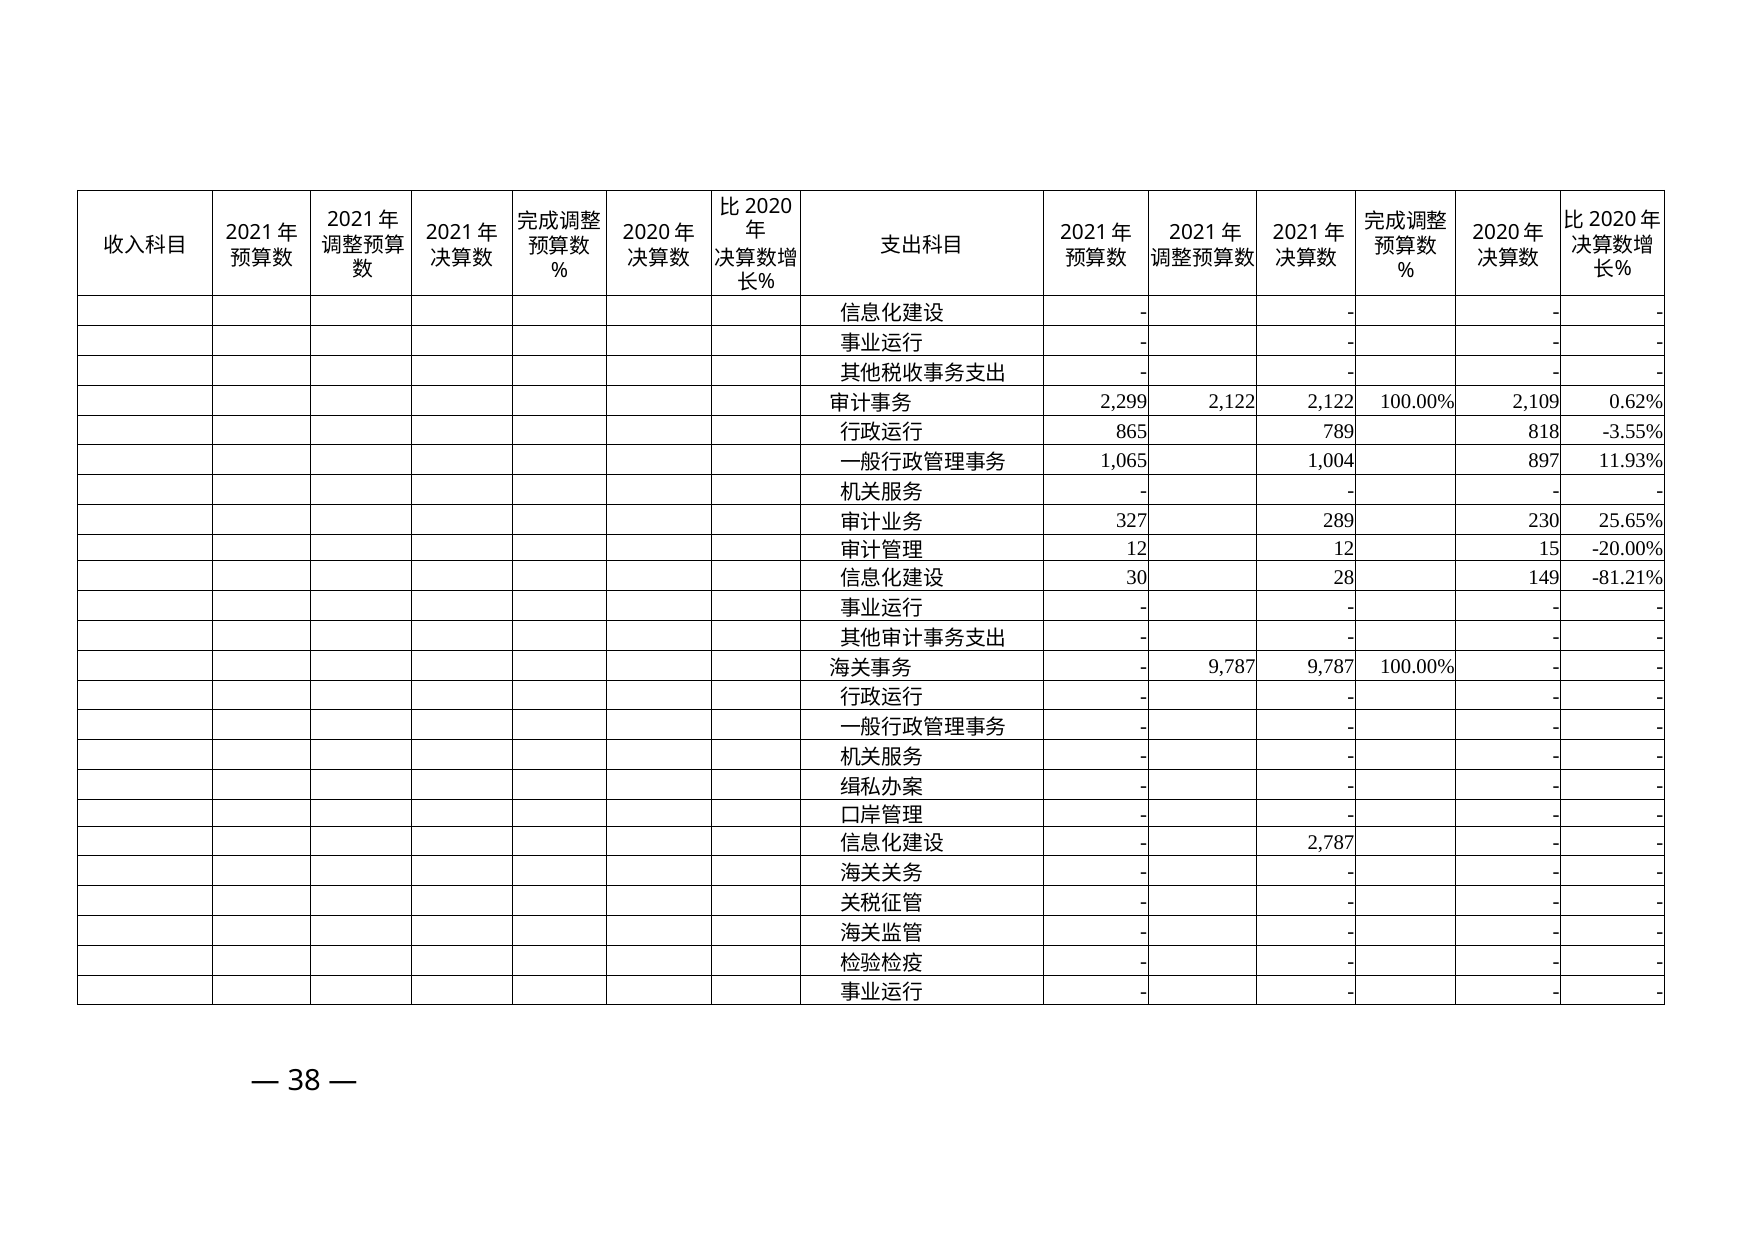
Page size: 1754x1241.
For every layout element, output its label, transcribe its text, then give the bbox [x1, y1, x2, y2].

table_cell [1149, 976, 1256, 1004]
table_cell [712, 800, 800, 826]
table_cell 897 [1456, 445, 1560, 474]
table_cell [1356, 886, 1455, 915]
table_cell 9,787 [1257, 651, 1355, 679]
table_cell [213, 505, 310, 534]
table_cell [311, 621, 411, 650]
table_cell [712, 326, 800, 355]
table_cell - [1561, 946, 1664, 974]
table_cell [712, 356, 800, 385]
table_cell - [1257, 710, 1355, 739]
table_cell - [1257, 886, 1355, 915]
table_header 完成调整 预算数 % [1356, 191, 1455, 295]
table_cell [513, 505, 606, 534]
table_cell [1356, 800, 1455, 826]
table_cell - [1257, 856, 1355, 885]
table_cell [607, 475, 711, 504]
table_cell [1356, 770, 1455, 799]
table_cell [607, 946, 711, 974]
table_cell - [1561, 800, 1664, 826]
table_cell [78, 535, 212, 560]
table_cell [412, 856, 512, 885]
table_cell - [1561, 827, 1664, 855]
table_cell [513, 651, 606, 679]
table_cell [513, 916, 606, 945]
table_cell 15 [1456, 535, 1560, 560]
table_cell - [1257, 800, 1355, 826]
table_cell - [1257, 976, 1355, 1004]
table_cell [1356, 591, 1455, 620]
table_cell - [1257, 916, 1355, 945]
table_cell [213, 740, 310, 769]
table_cell [513, 326, 606, 355]
table_cell [213, 916, 310, 945]
table_cell [412, 561, 512, 590]
table_cell [311, 916, 411, 945]
table_cell [712, 651, 800, 679]
table_cell [513, 561, 606, 590]
table_cell - [1257, 326, 1355, 355]
table_cell - [1456, 976, 1560, 1004]
table_cell [213, 445, 310, 474]
table_cell - [1456, 621, 1560, 650]
table_cell [213, 800, 310, 826]
table_cell 事业运行 [801, 591, 1043, 620]
table_header 2021年 决算数 [1257, 191, 1355, 295]
table_cell [78, 445, 212, 474]
table_cell [607, 886, 711, 915]
table_cell [712, 416, 800, 444]
table_cell - [1456, 651, 1560, 679]
table_cell - [1044, 296, 1148, 325]
table_header 2021年 预算数 [213, 191, 310, 295]
table_cell [412, 326, 512, 355]
table_cell - [1561, 621, 1664, 650]
table_cell [311, 296, 411, 325]
table_cell [607, 621, 711, 650]
table_cell 行政运行 [801, 416, 1043, 444]
table_cell [311, 326, 411, 355]
table_cell - [1044, 475, 1148, 504]
table_cell 机关服务 [801, 475, 1043, 504]
table_cell [513, 710, 606, 739]
table_cell - [1561, 916, 1664, 945]
table_cell - [1456, 356, 1560, 385]
table_cell [712, 591, 800, 620]
table_cell [607, 710, 711, 739]
table_cell - [1561, 886, 1664, 915]
table_cell 1,065 [1044, 445, 1148, 474]
table_cell [1149, 591, 1256, 620]
table_cell [78, 856, 212, 885]
table_cell 事业运行 [801, 326, 1043, 355]
table_cell - [1561, 710, 1664, 739]
table_cell [78, 770, 212, 799]
table_cell [311, 946, 411, 974]
table_cell [311, 416, 411, 444]
table_cell [1356, 681, 1455, 709]
table_cell [712, 561, 800, 590]
table_cell [513, 591, 606, 620]
table_cell [1356, 505, 1455, 534]
table_cell [412, 591, 512, 620]
table_cell [311, 445, 411, 474]
table_cell [78, 800, 212, 826]
table_cell [1149, 505, 1256, 534]
table_cell [1356, 326, 1455, 355]
table_cell [1149, 800, 1256, 826]
table_cell 149 [1456, 561, 1560, 590]
table_cell [311, 800, 411, 826]
table_cell [607, 827, 711, 855]
table_cell 海关监管 [801, 916, 1043, 945]
table_cell - [1456, 770, 1560, 799]
table_header 收入科目 [78, 191, 212, 295]
table_cell [78, 651, 212, 679]
table_cell [607, 856, 711, 885]
table_cell [1149, 740, 1256, 769]
table_cell [412, 976, 512, 1004]
table_cell [712, 827, 800, 855]
table_cell - [1257, 740, 1355, 769]
table_cell [1356, 916, 1455, 945]
table_cell [1149, 416, 1256, 444]
table_cell [311, 651, 411, 679]
table_cell 行政运行 [801, 681, 1043, 709]
table_cell 327 [1044, 505, 1148, 534]
table_cell 机关服务 [801, 740, 1043, 769]
table_cell 2,122 [1149, 386, 1256, 414]
table_cell [607, 681, 711, 709]
table_cell [213, 886, 310, 915]
table_cell 2,299 [1044, 386, 1148, 414]
table_cell 2,122 [1257, 386, 1355, 414]
table_cell 100.00% [1356, 386, 1455, 414]
table_cell 审计管理 [801, 535, 1043, 560]
table_cell [712, 505, 800, 534]
table_cell 0.62% [1561, 386, 1664, 414]
table_cell 818 [1456, 416, 1560, 444]
table_cell [311, 976, 411, 1004]
table_cell 865 [1044, 416, 1148, 444]
table_cell [78, 416, 212, 444]
table_cell 海关事务 [801, 651, 1043, 679]
table_cell [513, 296, 606, 325]
table_cell [78, 386, 212, 414]
table_cell [712, 681, 800, 709]
table_cell [213, 356, 310, 385]
table_cell - [1456, 740, 1560, 769]
table_cell - [1456, 886, 1560, 915]
table_header 2021年 预算数 [1044, 191, 1148, 295]
table_cell [513, 475, 606, 504]
table_cell - [1044, 916, 1148, 945]
table_cell - [1456, 475, 1560, 504]
table_cell [412, 535, 512, 560]
table_cell - [1456, 800, 1560, 826]
table_cell [1149, 946, 1256, 974]
table_cell [412, 710, 512, 739]
table_cell [213, 651, 310, 679]
table_cell [1356, 856, 1455, 885]
table_cell - [1044, 800, 1148, 826]
table_cell - [1044, 681, 1148, 709]
table_cell [1149, 475, 1256, 504]
table_cell - [1044, 740, 1148, 769]
table_cell [607, 591, 711, 620]
table_cell [412, 800, 512, 826]
table_cell [607, 296, 711, 325]
table_cell [412, 296, 512, 325]
table_cell [78, 621, 212, 650]
table_cell 25.65% [1561, 505, 1664, 534]
table_cell [213, 621, 310, 650]
table_cell [513, 886, 606, 915]
table_cell - [1456, 326, 1560, 355]
table_cell [311, 561, 411, 590]
table_cell [1149, 886, 1256, 915]
table_cell 12 [1044, 535, 1148, 560]
table_cell [1356, 445, 1455, 474]
table_cell - [1257, 621, 1355, 650]
table_cell [78, 681, 212, 709]
table_cell [607, 505, 711, 534]
table_cell [1356, 976, 1455, 1004]
table_cell [712, 856, 800, 885]
table_cell 一般行政管理事务 [801, 445, 1043, 474]
table_cell - [1044, 856, 1148, 885]
table_cell - [1561, 740, 1664, 769]
table_cell [607, 386, 711, 414]
table_cell [311, 591, 411, 620]
table_cell [513, 976, 606, 1004]
table_cell [78, 916, 212, 945]
table_header 2020年 决算数 [1456, 191, 1560, 295]
table_cell [513, 946, 606, 974]
table_cell - [1456, 591, 1560, 620]
table_cell [1149, 296, 1256, 325]
table_cell [513, 386, 606, 414]
table_cell [311, 710, 411, 739]
table_cell [213, 827, 310, 855]
table_cell [412, 416, 512, 444]
table_cell [78, 296, 212, 325]
table_cell - [1561, 651, 1664, 679]
table_cell [311, 386, 411, 414]
table_header 支出科目 [801, 191, 1043, 295]
table_cell - [1044, 886, 1148, 915]
table_cell [712, 386, 800, 414]
table_cell [78, 356, 212, 385]
table_cell - [1044, 356, 1148, 385]
table_cell - [1561, 770, 1664, 799]
table_cell [1356, 535, 1455, 560]
table_cell [607, 535, 711, 560]
table_cell - [1561, 475, 1664, 504]
table_cell [311, 681, 411, 709]
table_cell - [1044, 827, 1148, 855]
table_cell [1356, 946, 1455, 974]
table_cell - [1561, 356, 1664, 385]
table_cell [412, 505, 512, 534]
table_cell [78, 740, 212, 769]
table_cell -81.21% [1561, 561, 1664, 590]
table_cell 信息化建设 [801, 561, 1043, 590]
table_cell [213, 856, 310, 885]
table_header 2021年 调整预算数 [1149, 191, 1256, 295]
table_cell 2,787 [1257, 827, 1355, 855]
table_cell - [1044, 946, 1148, 974]
table_cell [213, 710, 310, 739]
table_cell 11.93% [1561, 445, 1664, 474]
table_cell [1356, 356, 1455, 385]
table_cell [213, 561, 310, 590]
table_cell [78, 505, 212, 534]
table_cell [1356, 827, 1455, 855]
table_cell 关税征管 [801, 886, 1043, 915]
table_cell [1149, 856, 1256, 885]
table_cell 1,004 [1257, 445, 1355, 474]
table_cell [513, 681, 606, 709]
table_cell [1356, 621, 1455, 650]
table_cell [311, 856, 411, 885]
table_cell [1356, 561, 1455, 590]
table_cell [1149, 681, 1256, 709]
table_cell 28 [1257, 561, 1355, 590]
table_header 2021年 调整预算数 [311, 191, 411, 295]
table_cell [712, 445, 800, 474]
table_cell [1149, 770, 1256, 799]
table_cell [311, 827, 411, 855]
table_cell [78, 591, 212, 620]
table_cell - [1257, 681, 1355, 709]
table_cell 2,109 [1456, 386, 1560, 414]
table_cell [78, 976, 212, 1004]
table_cell [1149, 827, 1256, 855]
table_cell [213, 535, 310, 560]
table_cell [712, 770, 800, 799]
table_cell [607, 416, 711, 444]
table_cell [513, 827, 606, 855]
table_cell [213, 416, 310, 444]
table_cell - [1257, 946, 1355, 974]
table_cell 检验检疫 [801, 946, 1043, 974]
table_cell - [1257, 770, 1355, 799]
table_cell 信息化建设 [801, 827, 1043, 855]
table_cell - [1257, 296, 1355, 325]
table_cell [712, 740, 800, 769]
table_cell 289 [1257, 505, 1355, 534]
table_cell [607, 651, 711, 679]
table_cell - [1456, 916, 1560, 945]
table_cell - [1561, 326, 1664, 355]
table_cell -20.00% [1561, 535, 1664, 560]
table_cell [213, 475, 310, 504]
table_cell [712, 710, 800, 739]
table_cell [412, 621, 512, 650]
table_cell [712, 946, 800, 974]
table_cell [607, 976, 711, 1004]
table_cell [412, 386, 512, 414]
table_cell [1356, 475, 1455, 504]
table_cell - [1561, 296, 1664, 325]
table_cell [213, 326, 310, 355]
table_cell - [1044, 591, 1148, 620]
table_cell [78, 561, 212, 590]
table_cell - [1257, 591, 1355, 620]
table_cell 审计事务 [801, 386, 1043, 414]
table_cell - [1044, 976, 1148, 1004]
table_cell [513, 740, 606, 769]
table_cell [311, 356, 411, 385]
table_cell [213, 946, 310, 974]
table_cell 9,787 [1149, 651, 1256, 679]
table_cell [513, 356, 606, 385]
table_header 比2020年 决算数增长% [712, 191, 800, 295]
table_cell 100.00% [1356, 651, 1455, 679]
table_cell [1356, 740, 1455, 769]
table_cell [213, 681, 310, 709]
table_cell [311, 475, 411, 504]
table_cell [712, 916, 800, 945]
table_cell - [1561, 681, 1664, 709]
table_cell - [1044, 651, 1148, 679]
table_cell [1149, 445, 1256, 474]
table_cell [1149, 561, 1256, 590]
table_cell - [1456, 856, 1560, 885]
table_cell [607, 445, 711, 474]
table_cell [1149, 621, 1256, 650]
table_cell [412, 886, 512, 915]
table_cell [513, 416, 606, 444]
table_cell [412, 651, 512, 679]
table_cell [607, 916, 711, 945]
table_cell 230 [1456, 505, 1560, 534]
table_cell 其他审计事务支出 [801, 621, 1043, 650]
table_cell [1356, 296, 1455, 325]
table_cell - [1257, 356, 1355, 385]
table_cell [1356, 416, 1455, 444]
table_cell 口岸管理 [801, 800, 1043, 826]
table_cell [513, 800, 606, 826]
table_cell [78, 827, 212, 855]
table_header 比2020年 决算数增长% [1561, 191, 1664, 295]
table_cell - [1044, 710, 1148, 739]
table_cell [412, 681, 512, 709]
table_cell 一般行政管理事务 [801, 710, 1043, 739]
table_cell [78, 475, 212, 504]
table_cell [607, 356, 711, 385]
table_header 完成调整 预算数 % [513, 191, 606, 295]
table_cell [213, 386, 310, 414]
table_cell [412, 475, 512, 504]
table_cell [412, 916, 512, 945]
table_cell [412, 827, 512, 855]
table_cell [1149, 916, 1256, 945]
table_cell [1149, 356, 1256, 385]
table_cell - [1456, 827, 1560, 855]
table_cell [213, 770, 310, 799]
table_cell [311, 886, 411, 915]
table_cell [513, 856, 606, 885]
table_cell - [1561, 976, 1664, 1004]
table_cell - [1257, 475, 1355, 504]
table_cell [607, 770, 711, 799]
table_cell - [1044, 621, 1148, 650]
table_cell - [1456, 296, 1560, 325]
table_cell [712, 976, 800, 1004]
table_cell [712, 296, 800, 325]
table_cell [712, 621, 800, 650]
table_cell [213, 976, 310, 1004]
table_cell [78, 946, 212, 974]
table_cell - [1456, 681, 1560, 709]
table_cell [78, 886, 212, 915]
table_cell [311, 740, 411, 769]
table_cell - [1044, 326, 1148, 355]
table_cell [513, 621, 606, 650]
table_cell [1149, 535, 1256, 560]
table_cell 海关关务 [801, 856, 1043, 885]
table_cell [412, 946, 512, 974]
table_cell [1356, 710, 1455, 739]
table_cell 信息化建设 [801, 296, 1043, 325]
table_cell [412, 740, 512, 769]
table_cell [213, 296, 310, 325]
table_cell [213, 591, 310, 620]
table_cell [513, 770, 606, 799]
table_cell - [1044, 770, 1148, 799]
table_cell [78, 710, 212, 739]
table_cell [412, 356, 512, 385]
table_cell [1149, 326, 1256, 355]
table_cell [1149, 710, 1256, 739]
table_cell [607, 740, 711, 769]
table_cell - [1456, 946, 1560, 974]
table_cell [607, 561, 711, 590]
table_cell [712, 535, 800, 560]
table_cell [412, 445, 512, 474]
table_cell 其他税收事务支出 [801, 356, 1043, 385]
table_cell [513, 535, 606, 560]
table_cell [607, 800, 711, 826]
table_cell - [1561, 591, 1664, 620]
table_cell 事业运行 [801, 976, 1043, 1004]
table_cell 缉私办案 [801, 770, 1043, 799]
table_cell -3.55% [1561, 416, 1664, 444]
table_cell [412, 770, 512, 799]
table_cell 30 [1044, 561, 1148, 590]
table_cell 审计业务 [801, 505, 1043, 534]
table_cell - [1561, 856, 1664, 885]
table_cell 12 [1257, 535, 1355, 560]
table_header 2020年 决算数 [607, 191, 711, 295]
table_cell 789 [1257, 416, 1355, 444]
table_cell [311, 505, 411, 534]
table_cell [311, 535, 411, 560]
table_cell [513, 445, 606, 474]
table_header 2021年 决算数 [412, 191, 512, 295]
table_cell [311, 770, 411, 799]
table_cell - [1456, 710, 1560, 739]
table_cell [712, 886, 800, 915]
table_cell [78, 326, 212, 355]
table_cell [607, 326, 711, 355]
table_cell [712, 475, 800, 504]
